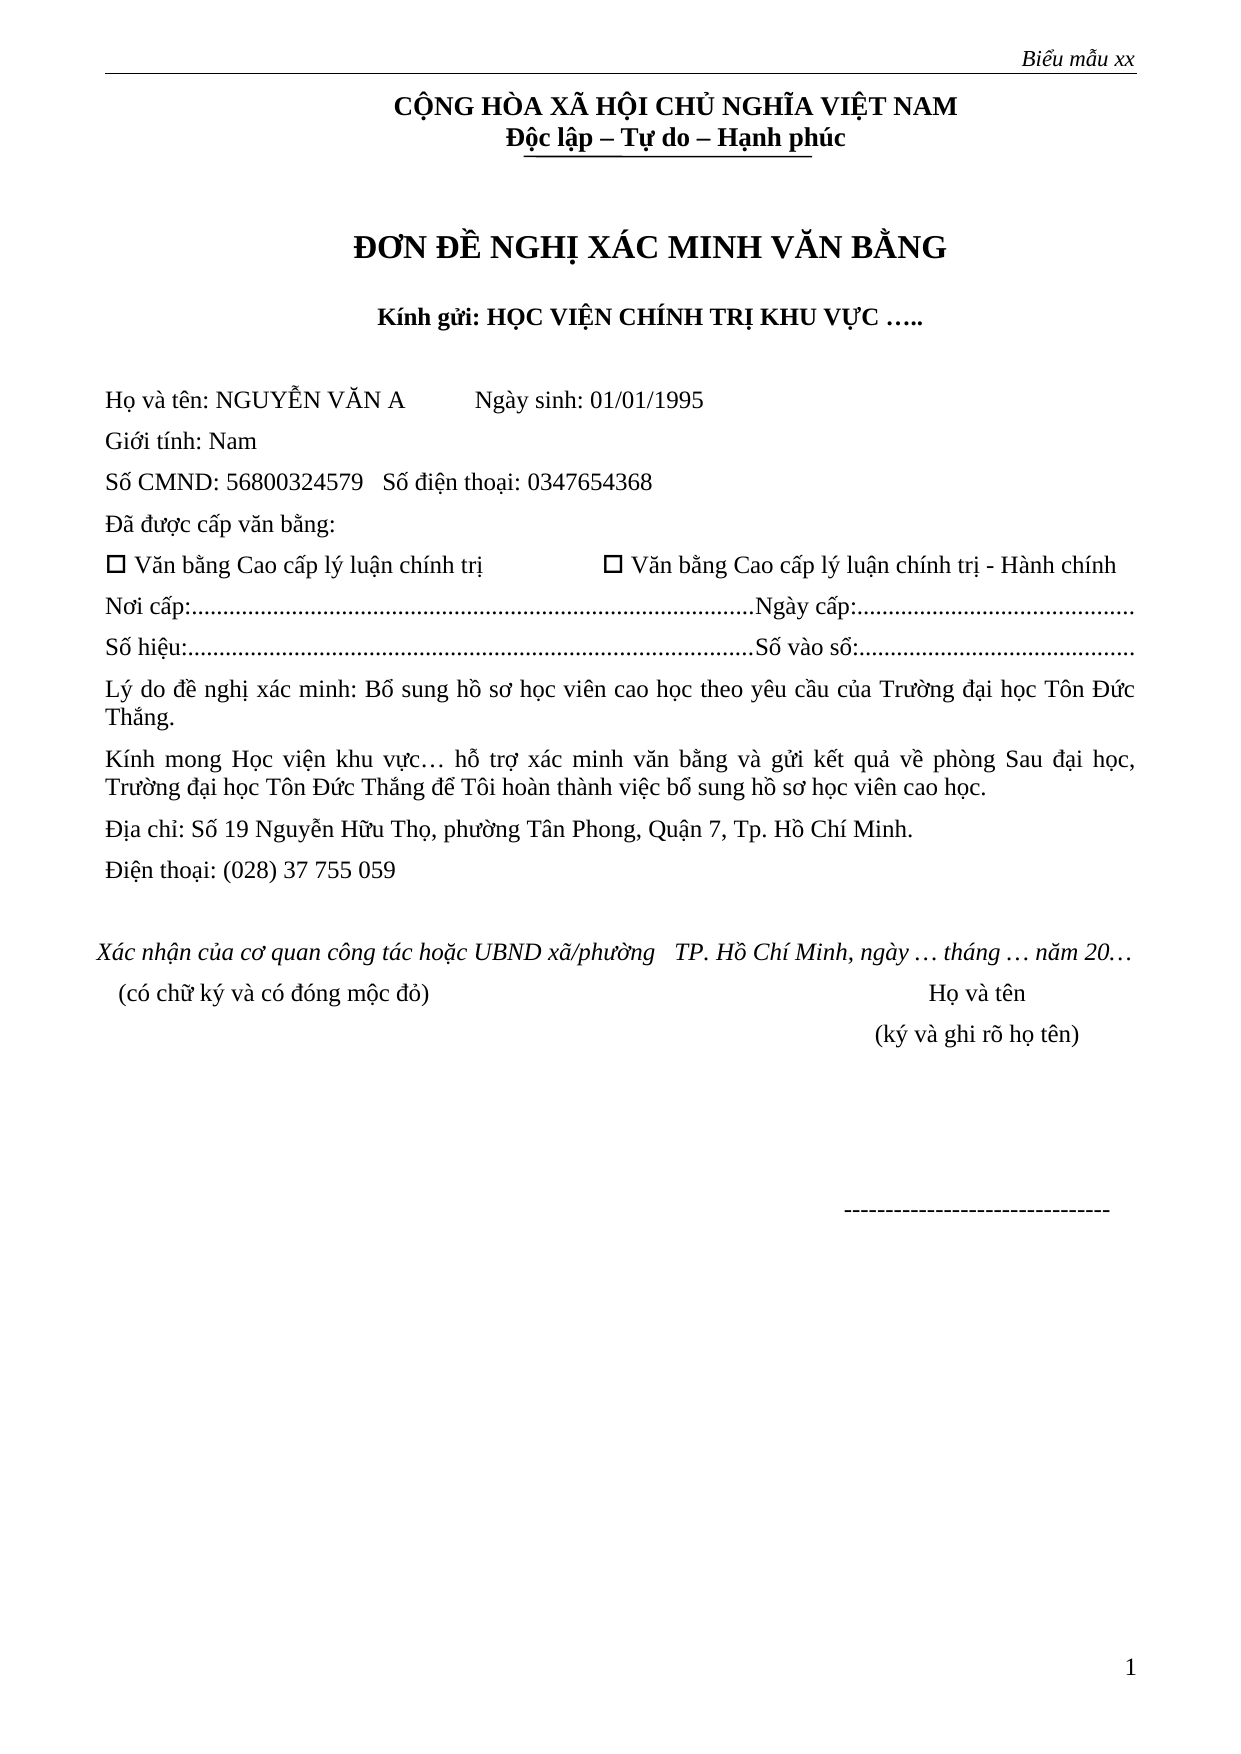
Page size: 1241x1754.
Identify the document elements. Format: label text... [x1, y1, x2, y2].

text Đã được cấp văn bằng: [105, 509, 1137, 537]
text Họ và tên: NGUYỄN VĂN A Ngày sinh: 01/01/1995 [105, 385, 1137, 414]
text (ký và ghi rõ họ tên) [105, 1019, 1137, 1048]
text Số CMND: 56800324579 Số điện thoại: 0347654368 [105, 467, 1137, 496]
text Địa chỉ: Số 19 Nguyễn Hữu Thọ, phường Tân Phong, Quận 7, Tp. Hồ Chí Minh. [105, 814, 1137, 842]
text CỘNG HÒA XÃ HỘI CHỦ NGHĨA VIỆT NAM [105, 90, 1240, 121]
text -------------------------------- [105, 1194, 1137, 1223]
text ĐƠN ĐỀ NGHỊ XÁC MINH VĂN BẰNG [105, 227, 1137, 265]
text Nơi cấp: Ngày cấp: [105, 591, 1137, 620]
text Văn bằng Cao cấp lý luận chính trị Văn bằng Cao cấp lý luận chính trị - Hành chính [105, 550, 1137, 579]
text Lý do đề nghị xác minh: Bổ sung hồ sơ học viên cao học theo yêu cầu của Trường đại học Tôn Đức Thắng. [105, 674, 1137, 731]
text Độc lập – Tự do – Hạnh phúc [105, 121, 1240, 152]
text Giới tính: Nam [105, 426, 1137, 455]
text Kính gửi: HỌC VIỆN CHÍNH TRỊ KHU VỰC ….. [105, 302, 1137, 331]
text Số hiệu: Số vào sổ: [105, 632, 1137, 661]
text Điện thoại: (028) 37 755 059 [105, 855, 1137, 884]
text (có chữ ký và có đóng mộc đỏ) Họ và tên [105, 978, 1137, 1007]
text Xác nhận của cơ quan công tác hoặc UBND xã/phường TP. Hồ Chí Minh, ngày … tháng … năm 20… [90, 937, 1137, 965]
text Kính mong Học viện khu vực… hỗ trợ xác minh văn bằng và gửi kết quả về phòng Sau đại học, Trường đại học Tôn Đức Thắng để Tôi hoàn thành việc bổ sung hồ sơ học viên cao học. [105, 744, 1137, 801]
